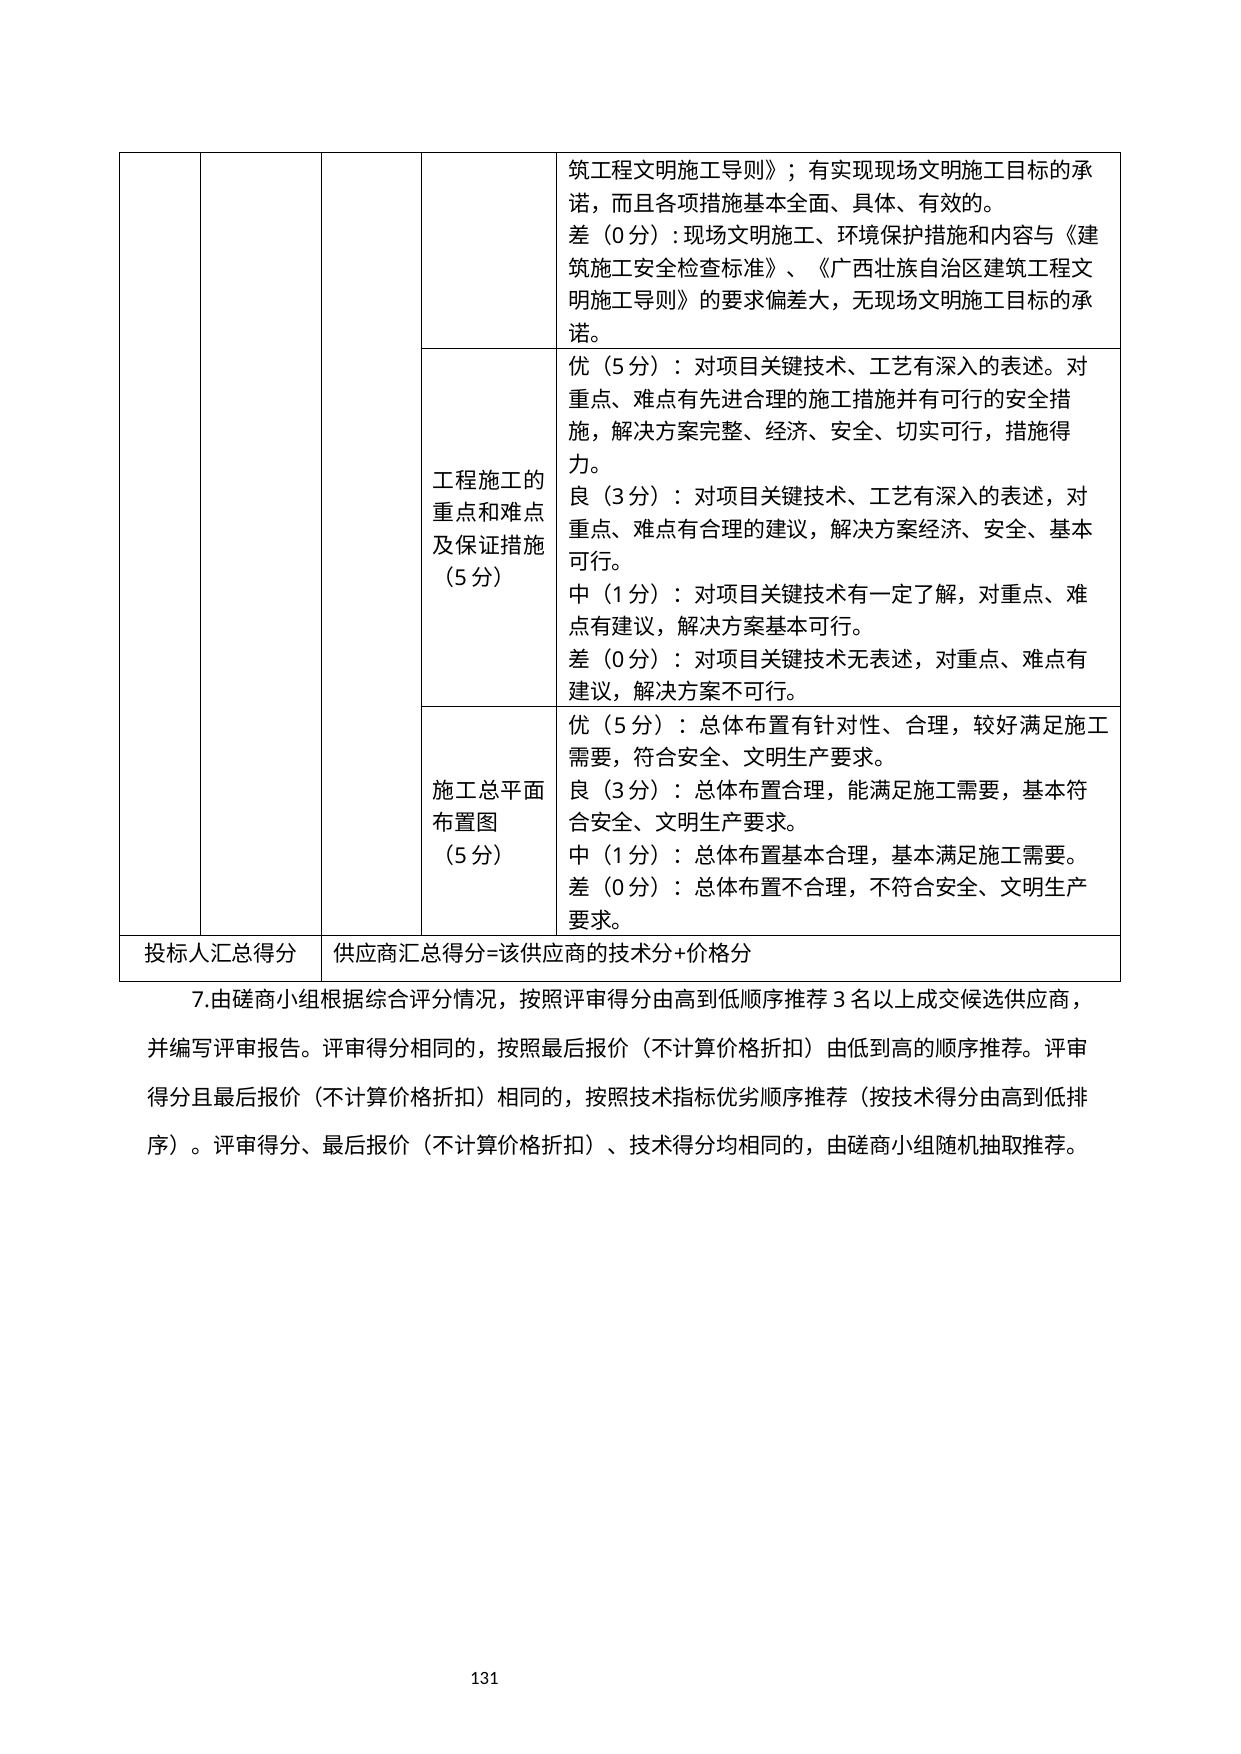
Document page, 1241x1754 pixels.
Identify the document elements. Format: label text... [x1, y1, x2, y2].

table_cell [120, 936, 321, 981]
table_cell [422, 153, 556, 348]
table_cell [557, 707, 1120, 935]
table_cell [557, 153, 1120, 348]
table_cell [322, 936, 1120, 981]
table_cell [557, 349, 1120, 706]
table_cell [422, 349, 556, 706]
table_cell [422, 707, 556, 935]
list 7.由磋商小组根据综合评分情况，按照评审得分由高到低顺序推荐3名以上成交候选供应商，并编写评审报告。评审得分相同的，按照最后报价（不计算价格折扣）由低到高的顺序推荐。评审得分且最后报价（不计算价格折扣）相同的，按照技术指标优劣顺序推荐（按技术得分由高到低排序）。评审得分、最后报价（不计算价格折扣）、技术得分均相同的，由磋商小组随机抽取推荐。 [148, 982, 1092, 1161]
